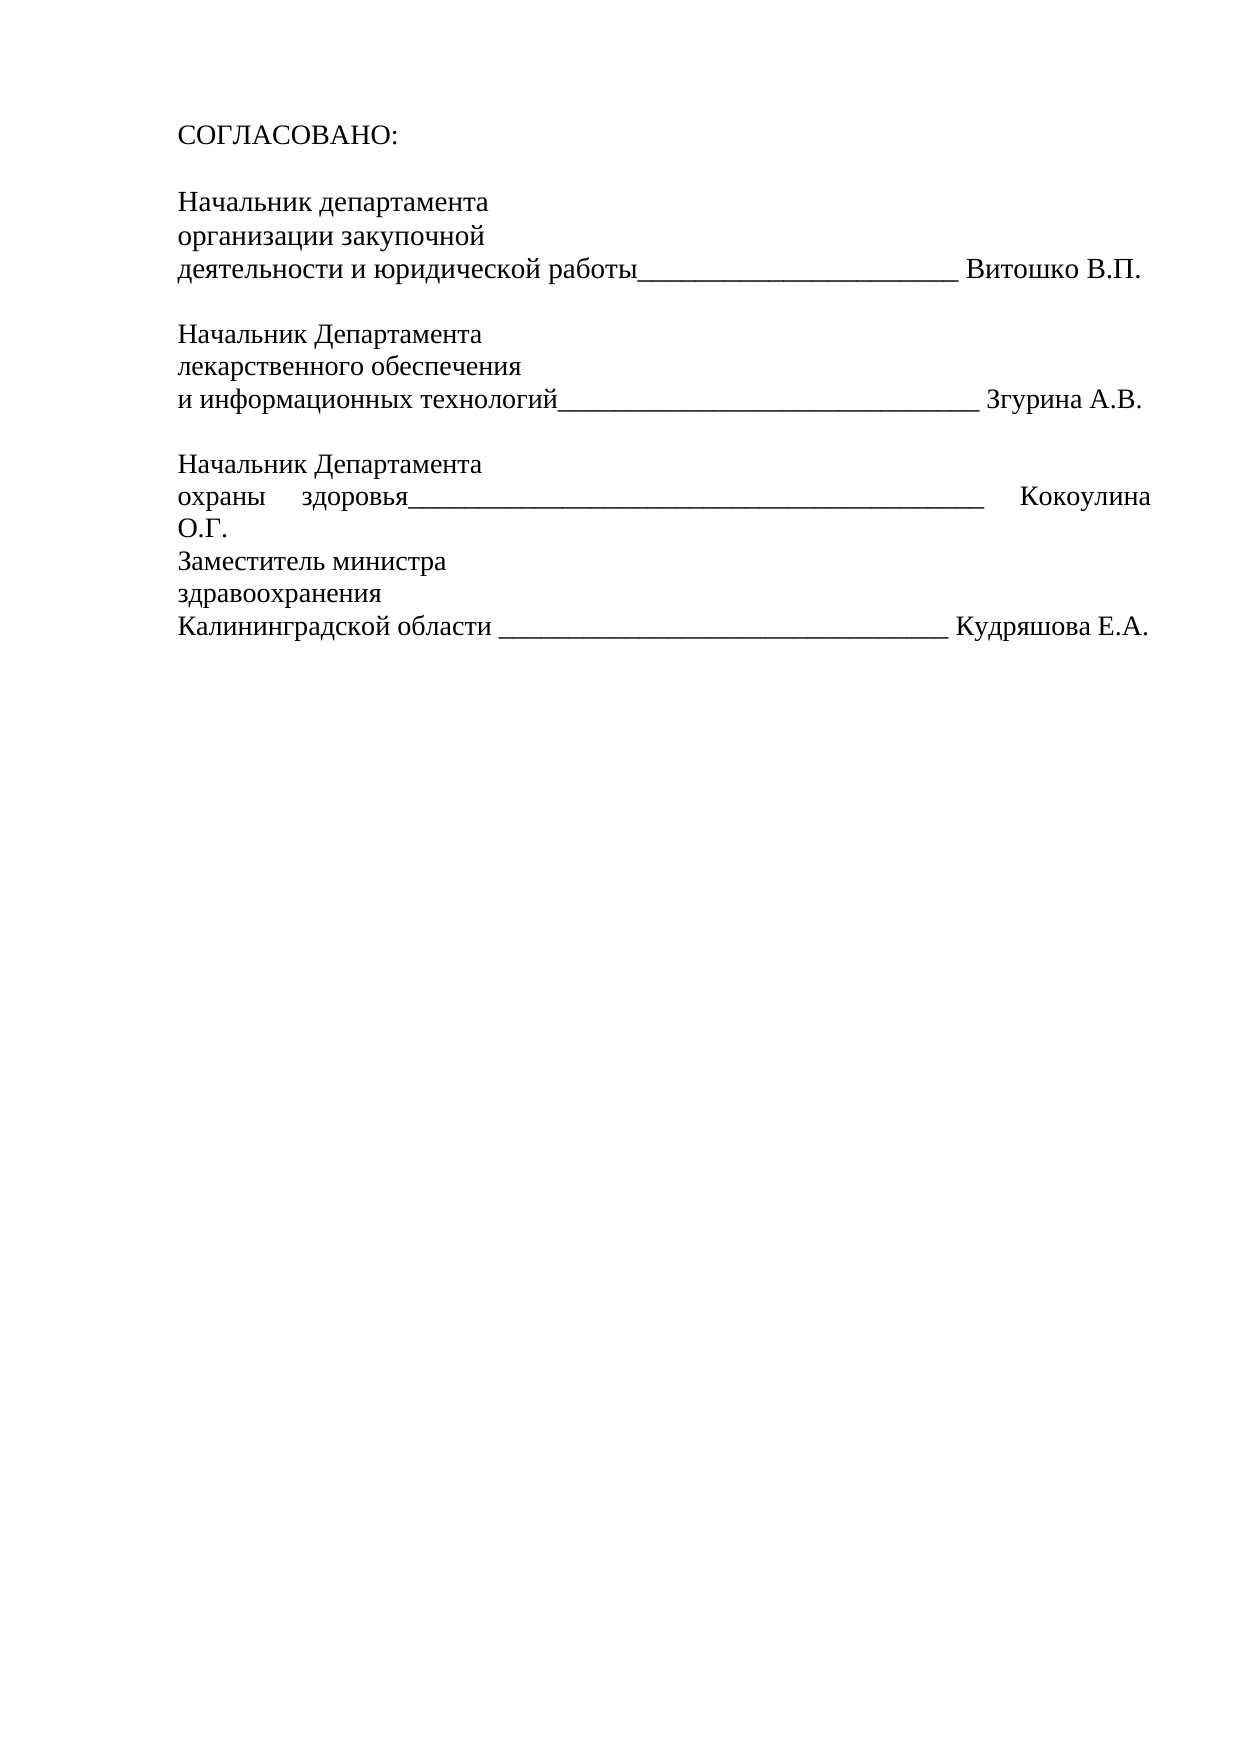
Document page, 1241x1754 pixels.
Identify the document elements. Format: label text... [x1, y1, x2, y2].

text СОГЛАСОВАНО: [177, 118, 1152, 151]
text здравоохранения [177, 576, 1152, 609]
text деятельности и юридической работы______________________ Витошко В.П. [177, 251, 1152, 285]
text организации закупочной [177, 218, 1152, 251]
text Начальник Департамента [177, 447, 1152, 479]
text Начальник департамента [177, 184, 1152, 218]
text охраны здоровья_________________________________________ Кокоулина О.Г. [177, 479, 1152, 544]
text Калининградской области ________________________________ Кудряшова Е.А. [177, 609, 1152, 641]
text Начальник Департамента [177, 317, 1152, 349]
text Заместитель министра [177, 544, 1152, 576]
text и информационных технологий______________________________ Згурина А.В. [177, 382, 1152, 414]
text лекарственного обеспечения [177, 349, 1152, 382]
